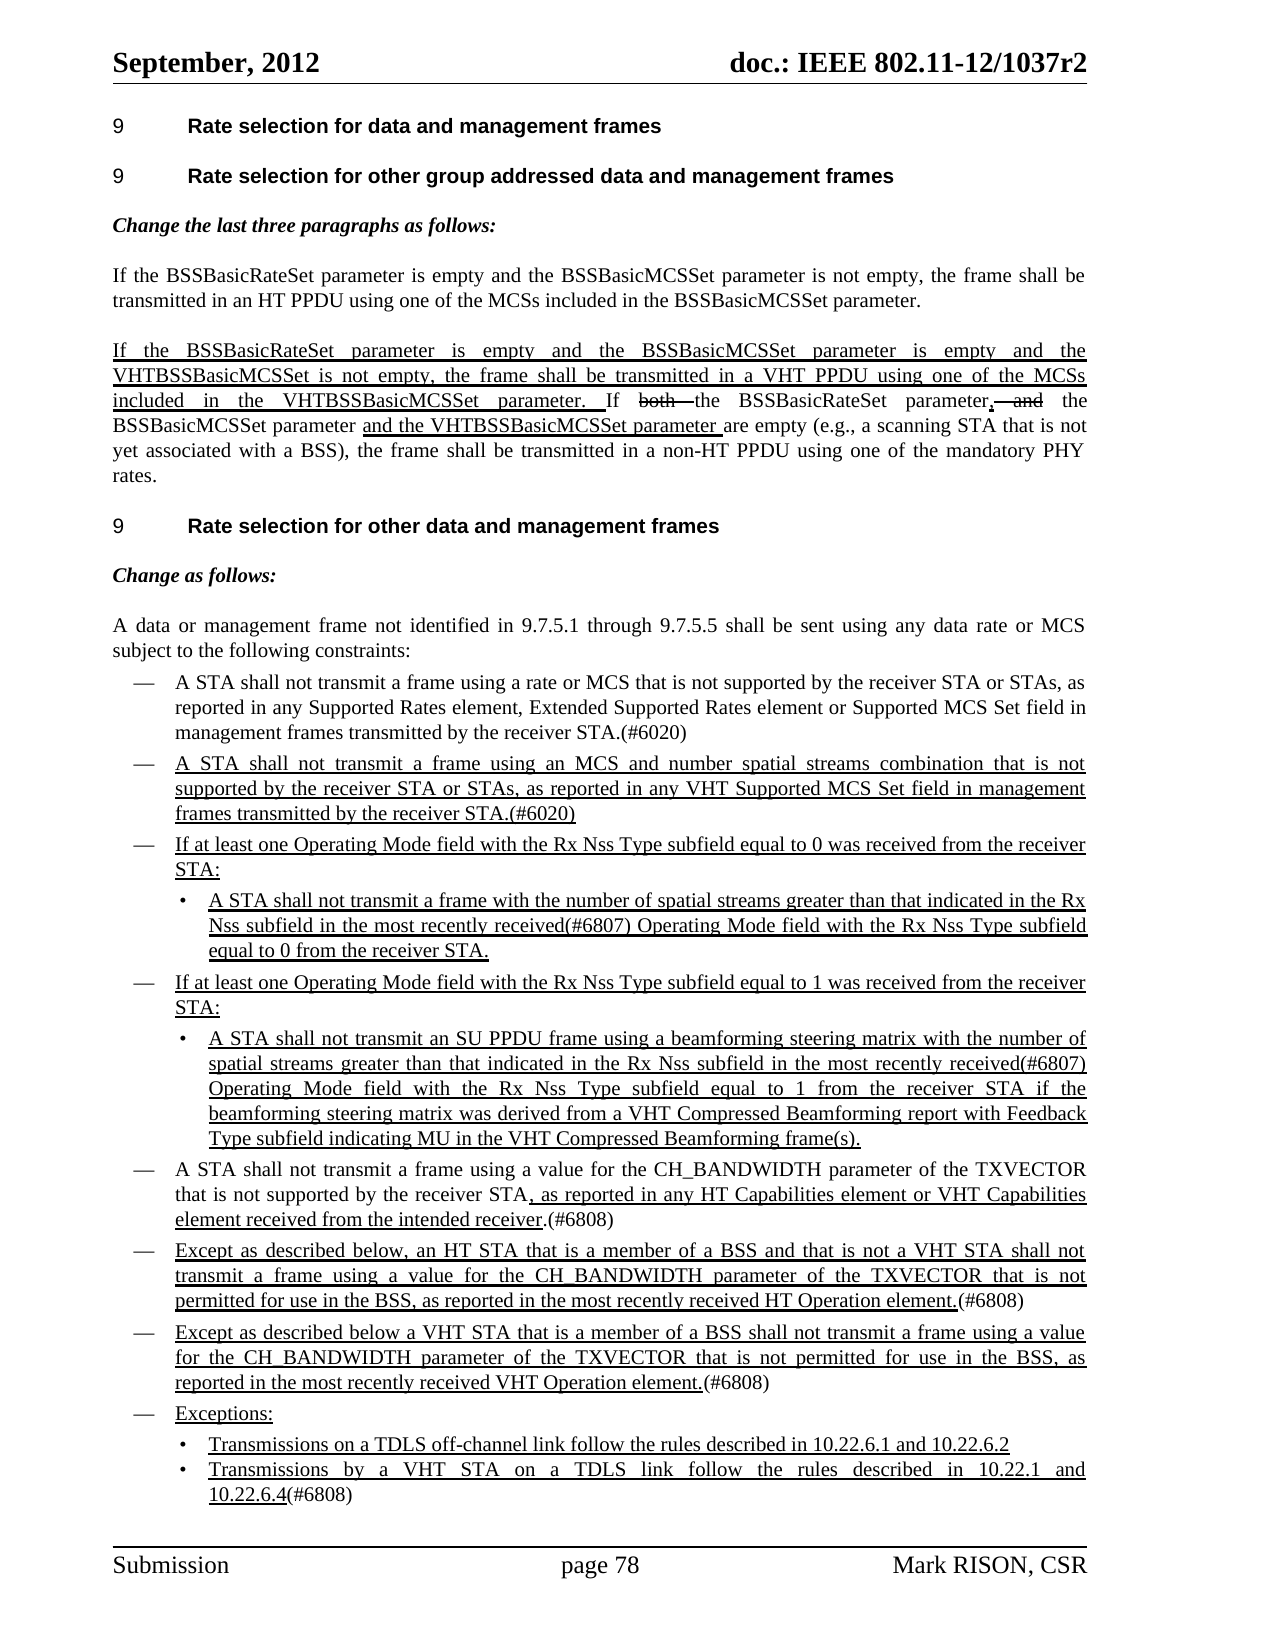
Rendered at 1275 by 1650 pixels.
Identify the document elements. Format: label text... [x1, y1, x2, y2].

list A STA shall not transmit a frame using a value for the CH_BANDWIDTH parameter of the TXVECTOR that is not supported by the receiver STA, as reported in any HT Capabilities element or VHT Capabilities element received from the intended receiver.(#6808) [133, 1156, 1087, 1231]
text A data or management frame not identified in 9.7.5.1 through 9.7.5.5 shall be sent using any data rate or MCS subject to the following constraints: [112, 612, 1087, 662]
list Rate selection for data and management frames [112, 112, 1087, 137]
list A STA shall not transmit a frame using an MCS and number spatial streams combination that is not supported by the receiver STA or STAs, as reported in any VHT Supported MCS Set field in management frames transmitted by the receiver STA.(#6020) [133, 750, 1087, 825]
list A STA shall not transmit a frame with the number of spatial streams greater than that indicated in the Rx Nss subfield in the most recently received(#6807) Operating Mode field with the Rx Nss Type subfield equal to 0 from the receiver STA. [179, 887, 1087, 962]
text If the BSSBasicRateSet parameter is empty and the BSSBasicMCSSet parameter is empty and the VHTBSSBasicMCSSet is not empty, the frame shall be transmitted in a VHT PPDU using one of the MCSs included in the VHTBSSBasicMCSSet parameter. If both the BSSBasicRateSet parameter, and the BSSBasicMCSSet parameter and the VHTBSSBasicMCSSet parameter are empty (e.g., a scanning STA that is not yet associated with a BSS), the frame shall be transmitted in a non-HT PPDU using one of the mandatory PHY rates. [112, 385, 1087, 487]
text If the BSSBasicRateSet parameter is empty and the BSSBasicMCSSet parameter is not empty, the frame shall be transmitted in an HT PPDU using one of the MCSs included in the BSSBasicMCSSet parameter. [112, 262, 1087, 312]
list A STA shall not transmit a frame using a rate or MCS that is not supported by the receiver STA or STAs, as reported in any Supported Rates element, Extended Supported Rates element or Supported MCS Set field in management frames transmitted by the receiver STA.(#6020) [133, 669, 1087, 744]
list Except as described below a VHT STA that is a member of a BSS shall not transmit a frame using a value for the CH_BANDWIDTH parameter of the TXVECTOR that is not permitted for use in the BSS, as reported in the most recently received VHT Operation element.(#6808) [133, 1319, 1087, 1394]
list Exceptions: [133, 1400, 1087, 1425]
list A STA shall not transmit an SU PPDU frame using a beamforming steering matrix with the number of spatial streams greater than that indicated in the Rx Nss subfield in the most recently received(#6807) Operating Mode field with the Rx Nss Type subfield equal to 1 from the receiver STA if the beamforming steering matrix was derived from a VHT Compressed Beamforming report with Feedback Type subfield indicating MU in the VHT Compressed Beamforming frame(s). [179, 1025, 1087, 1150]
list Transmissions by a VHT STA on a TDLS link follow the rules described in 10.22.1 and 10.22.6.4(#6808) [179, 1456, 1087, 1506]
list If at least one Operating Mode field with the Rx Nss Type subfield equal to 0 was received from the receiver STA: [133, 831, 1087, 881]
text Change the last three paragraphs as follows: [112, 212, 1087, 237]
list Rate selection for other group addressed data and management frames [112, 162, 1087, 187]
list If at least one Operating Mode field with the Rx Nss Type subfield equal to 1 was received from the receiver STA: [133, 969, 1087, 1019]
list Transmissions on a TDLS off-channel link follow the rules described in 10.22.6.1 and 10.22.6.2 [179, 1431, 1087, 1456]
text Change as follows: [112, 562, 1087, 587]
list Except as described below, an HT STA that is a member of a BSS and that is not a VHT STA shall not transmit a frame using a value for the CH_BANDWIDTH parameter of the TXVECTOR that is not permitted for use in the BSS, as reported in the most recently received HT Operation element.(#6808) [133, 1237, 1087, 1312]
list Rate selection for other data and management frames [112, 512, 1087, 537]
